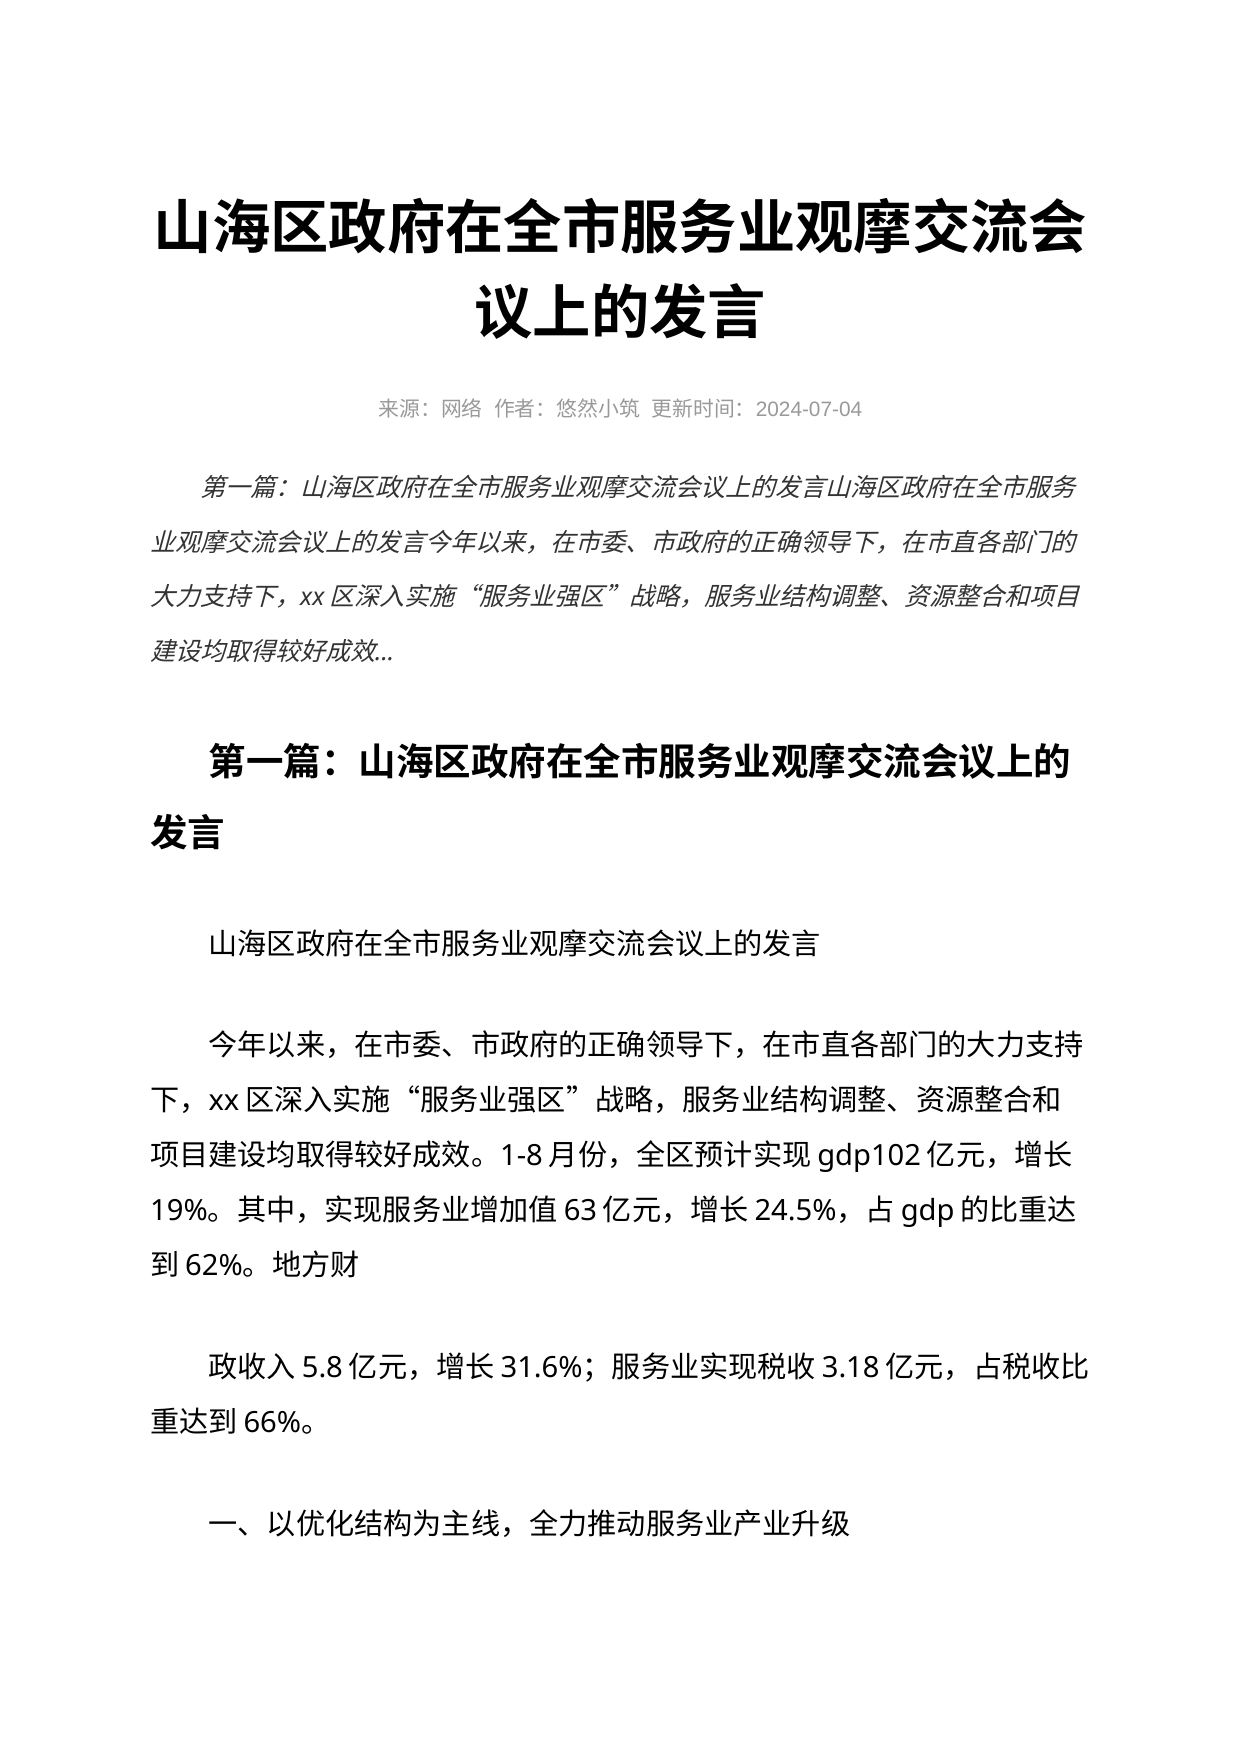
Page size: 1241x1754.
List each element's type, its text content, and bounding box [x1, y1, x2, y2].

text 政收入5.8亿元，增长31.6%；服务业实现税收3.18亿元，占税收比重达到66%。 [150, 1344, 1090, 1441]
text 来源：网络 作者：悠然小筑 更新时间：2024-07-04 [150, 397, 1090, 421]
subtitle 山海区政府在全市服务业观摩交流会议上的发言 [150, 181, 1090, 350]
text 第一篇：山海区政府在全市服务业观摩交流会议上的发言山海区政府在全市服务业观摩交流会议上的发言今年以来，在市委、市政府的正确领导下，在市直各部门的大力支持下，xx区深入实施“服务业强区”战略，服务业结构调整、资源整合和项目建设均取得较好成效... [150, 468, 1090, 667]
text 第一篇：山海区政府在全市服务业观摩交流会议上的发言 [150, 732, 1090, 857]
text 山海区政府在全市服务业观摩交流会议上的发言 [150, 920, 1090, 962]
text 今年以来，在市委、市政府的正确领导下，在市直各部门的大力支持下，xx区深入实施“服务业强区”战略，服务业结构调整、资源整合和项目建设均取得较好成效。1-8月份，全区预计实现gdp102亿元，增长19%。其中，实现服务业增加值63亿元，增长24.5%，占gdp的比重达到62%。地方财 [150, 1022, 1090, 1284]
text 一、以优化结构为主线，全力推动服务业产业升级 [150, 1501, 1090, 1543]
